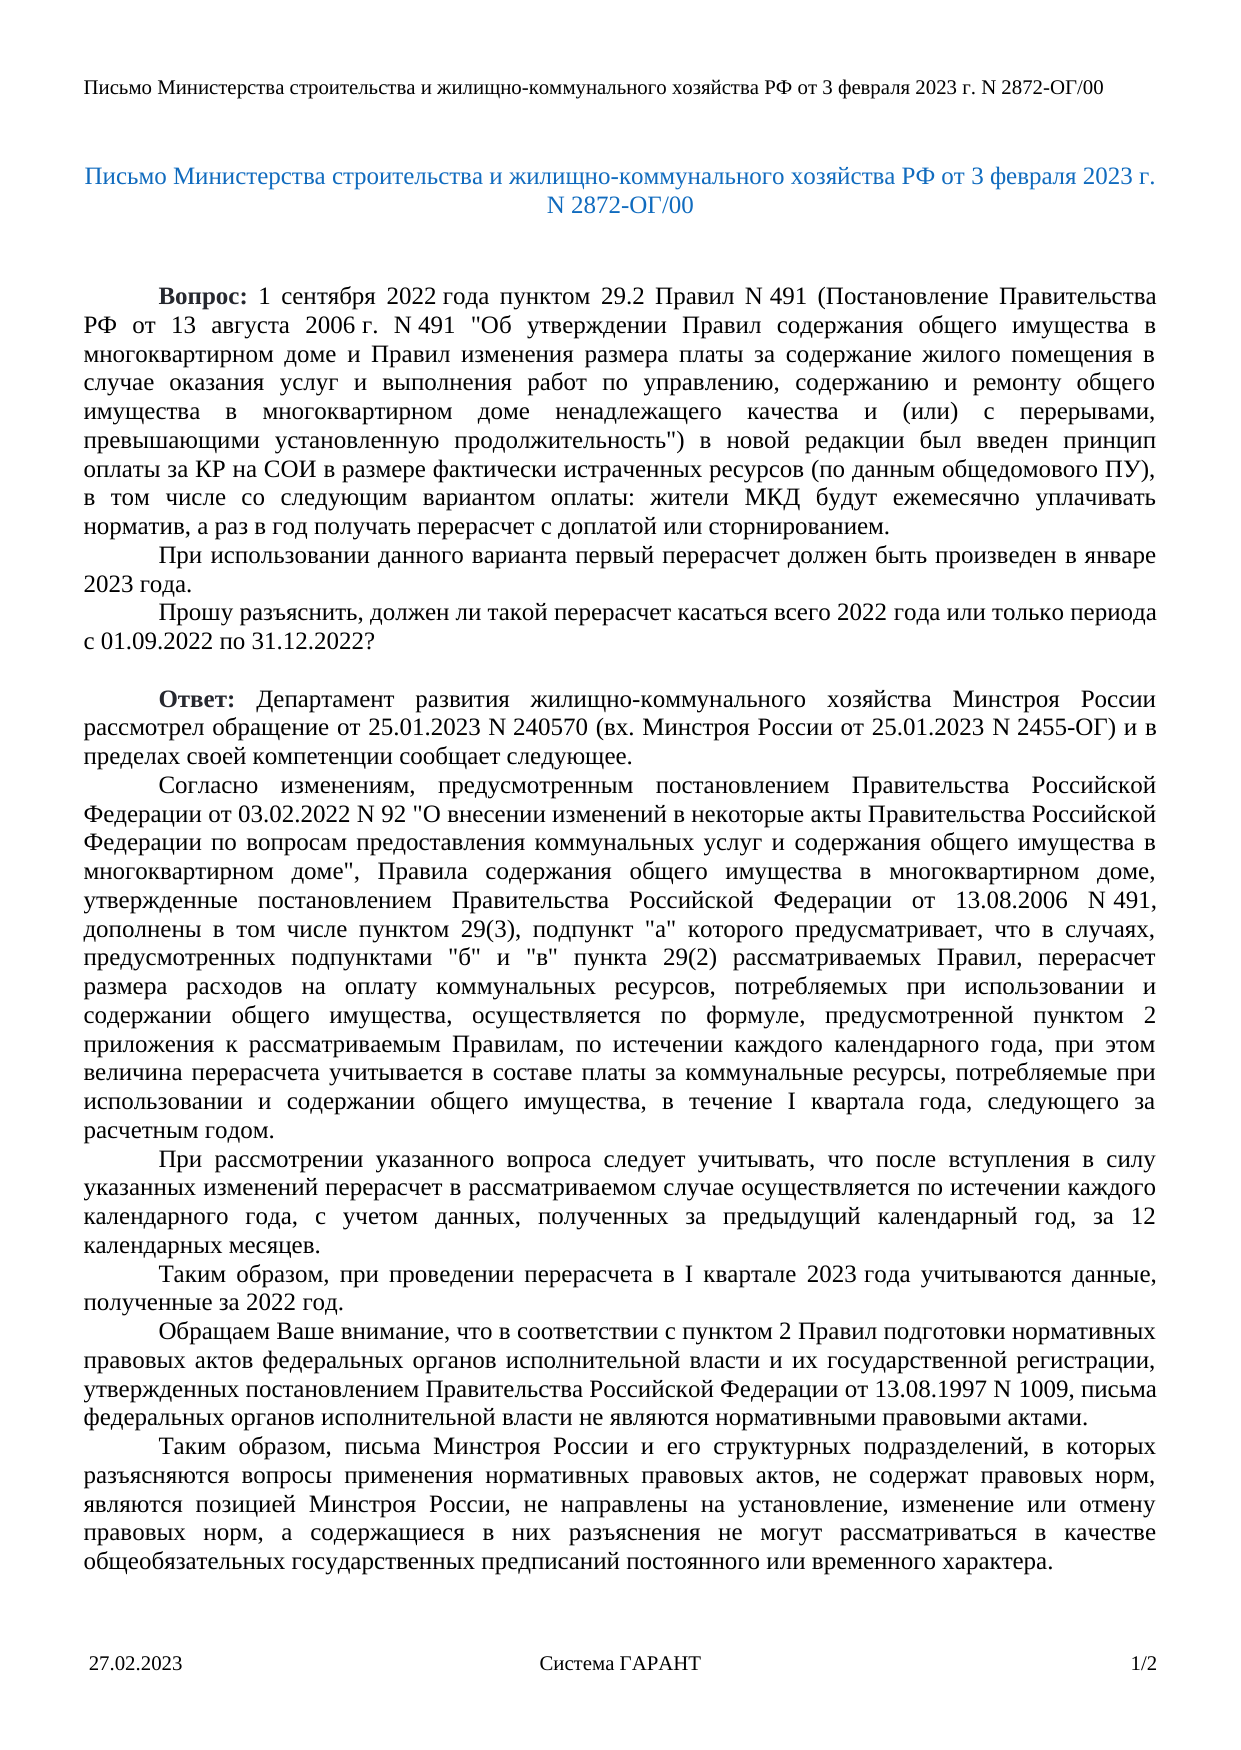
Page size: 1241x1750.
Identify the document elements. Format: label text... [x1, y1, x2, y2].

text Ответ: Департамент развития жилищно-коммунального хозяйства Минстроя России рассмотрел обращение от 25.01.2023 N 240570 (вх. Минстроя России от 25.01.2023 N 2455-ОГ) и в пределах своей компетенции сообщает следующее. [83, 684, 1157, 770]
text При рассмотрении указанного вопроса следует учитывать, что после вступления в силу указанных изменений перерасчет в рассматриваемом случае осуществляется по истечении каждого календарного года, с учетом данных, полученных за предыдущий календарный год, за 12 календарных месяцев. [83, 1144, 1157, 1259]
text Таким образом, письма Минстроя России и его структурных подразделений, в которых разъясняются вопросы применения нормативных правовых актов, не содержат правовых норм, являются позицией Минстроя России, не направлены на установление, изменение или отмену правовых норм, а содержащиеся в них разъяснения не могут рассматриваться в качестве общеобязательных государственных предписаний постоянного или временного характера. [83, 1431, 1157, 1575]
subtitle Письмо Министерства строительства и жилищно-коммунального хозяйства РФ от 3 февраля 2023 г. N 2872-ОГ/00 [83, 161, 1157, 219]
text Согласно изменениям, предусмотренным постановлением Правительства Российской Федерации от 03.02.2022 N 92 "О внесении изменений в некоторые акты Правительства Российской Федерации по вопросам предоставления коммунальных услуг и содержания общего имущества в многоквартирном доме", Правила содержания общего имущества в многоквартирном доме, утвержденные постановлением Правительства Российской Федерации от 13.08.2006 N 491, дополнены в том числе пунктом 29(3), подпункт "а" которого предусматривает, что в случаях, предусмотренных подпунктами "б" и "в" пункта 29(2) рассматриваемых Правил, перерасчет размера расходов на оплату коммунальных ресурсов, потребляемых при использовании и содержании общего имущества, осуществляется по формуле, предусмотренной пунктом 2 приложения к рассматриваемым Правилам, по истечении каждого календарного года, при этом величина перерасчета учитывается в составе платы за коммунальные ресурсы, потребляемые при использовании и содержании общего имущества, в течение I квартала года, следующего за расчетным годом. [83, 770, 1157, 1144]
text При использовании данного варианта первый перерасчет должен быть произведен в январе 2023 года. [83, 540, 1157, 597]
text Прошу разъяснить, должен ли такой перерасчет касаться всего 2022 года или только периода с 01.09.2022 по 31.12.2022? [83, 597, 1157, 655]
text Обращаем Ваше внимание, что в соответствии с пунктом 2 Правил подготовки нормативных правовых актов федеральных органов исполнительной власти и их государственной регистрации, утвержденных постановлением Правительства Российской Федерации от 13.08.1997 N 1009, письма федеральных органов исполнительной власти не являются нормативными правовыми актами. [83, 1316, 1157, 1431]
text Таким образом, при проведении перерасчета в I квартале 2023 года учитываются данные, полученные за 2022 год. [83, 1259, 1157, 1316]
text Вопрос: 1 сентября 2022 года пунктом 29.2 Правил N 491 (Постановление Правительства РФ от 13 августа 2006 г. N 491 "Об утверждении Правил содержания общего имущества в многоквартирном доме и Правил изменения размера платы за содержание жилого помещения в случае оказания услуг и выполнения работ по управлению, содержанию и ремонту общего имущества в многоквартирном доме ненадлежащего качества и (или) с перерывами, превышающими установленную продолжительность") в новой редакции был введен принцип оплаты за КР на СОИ в размере фактически истраченных ресурсов (по данным общедомового ПУ), в том числе со следующим вариантом оплаты: жители МКД будут ежемесячно уплачивать норматив, а раз в год получать перерасчет с доплатой или сторнированием. [83, 281, 1157, 540]
